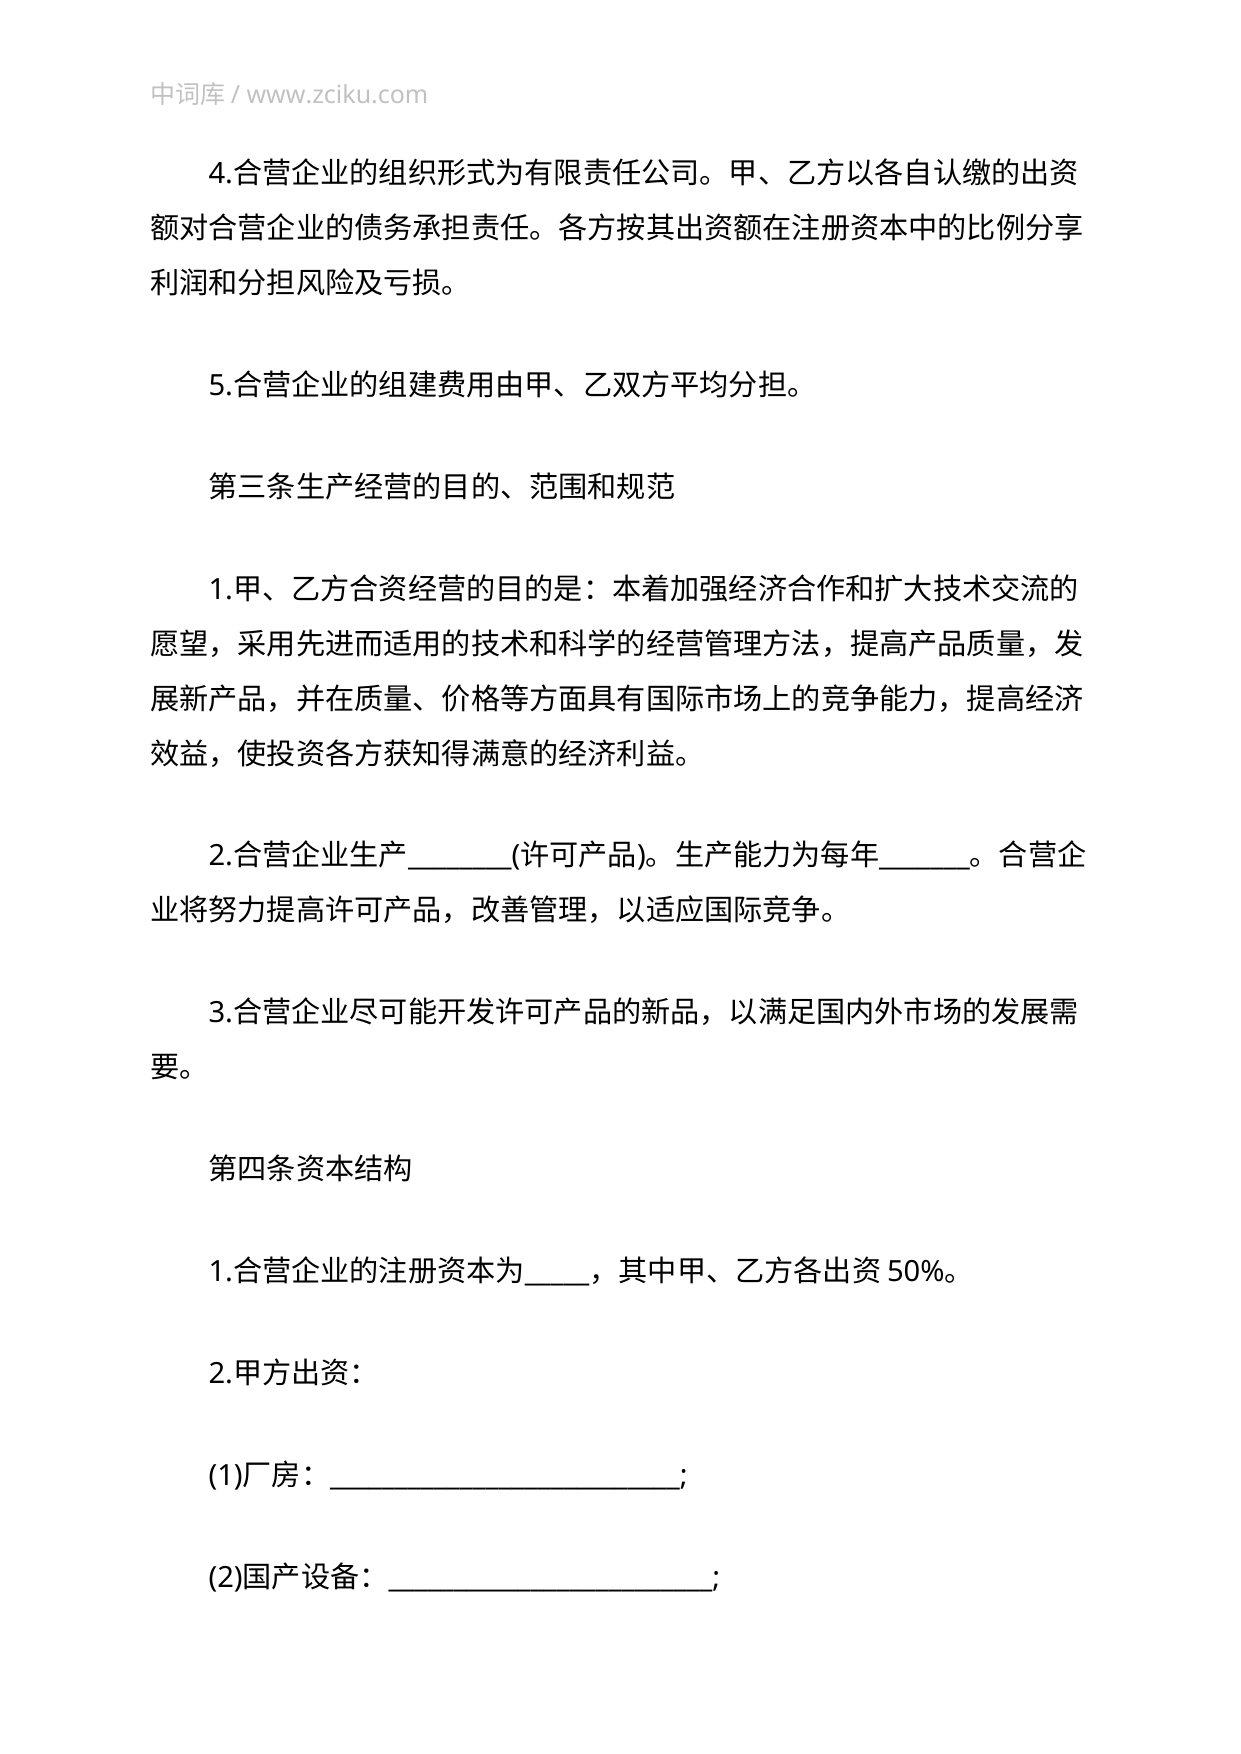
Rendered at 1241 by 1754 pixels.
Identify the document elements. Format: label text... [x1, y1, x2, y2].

text 4.合营企业的组织形式为有限责任公司。甲、乙方以各自认缴的出资额对合营企业的债务承担责任。各方按其出资额在注册资本中的比例分享利润和分担风险及亏损。 [150, 150, 1090, 302]
text (2)国产设备：_________________________; [150, 1553, 1090, 1596]
text 1.甲、乙方合资经营的目的是：本着加强经济合作和扩大技术交流的愿望，采用先进而适用的技术和科学的经营管理方法，提高产品质量，发展新产品，并在质量、价格等方面具有国际市场上的竞争能力，提高经济效益，使投资各方获知得满意的经济利益。 [150, 565, 1090, 772]
text 第四条资本结构 [150, 1146, 1090, 1188]
text 3.合营企业尽可能开发许可产品的新品，以满足国内外市场的发展需要。 [150, 989, 1090, 1086]
text 第三条生产经营的目的、范围和规范 [150, 464, 1090, 506]
text 2.甲方出资： [150, 1349, 1090, 1392]
text 5.合营企业的组建费用由甲、乙双方平均分担。 [150, 362, 1090, 404]
text 1.合营企业的注册资本为_____，其中甲、乙方各出资50%。 [150, 1247, 1090, 1290]
text (1)厂房：___________________________; [150, 1451, 1090, 1494]
text 2.合营企业生产________(许可产品)。生产能力为每年_______。合营企业将努力提高许可产品，改善管理，以适应国际竞争。 [150, 832, 1090, 929]
